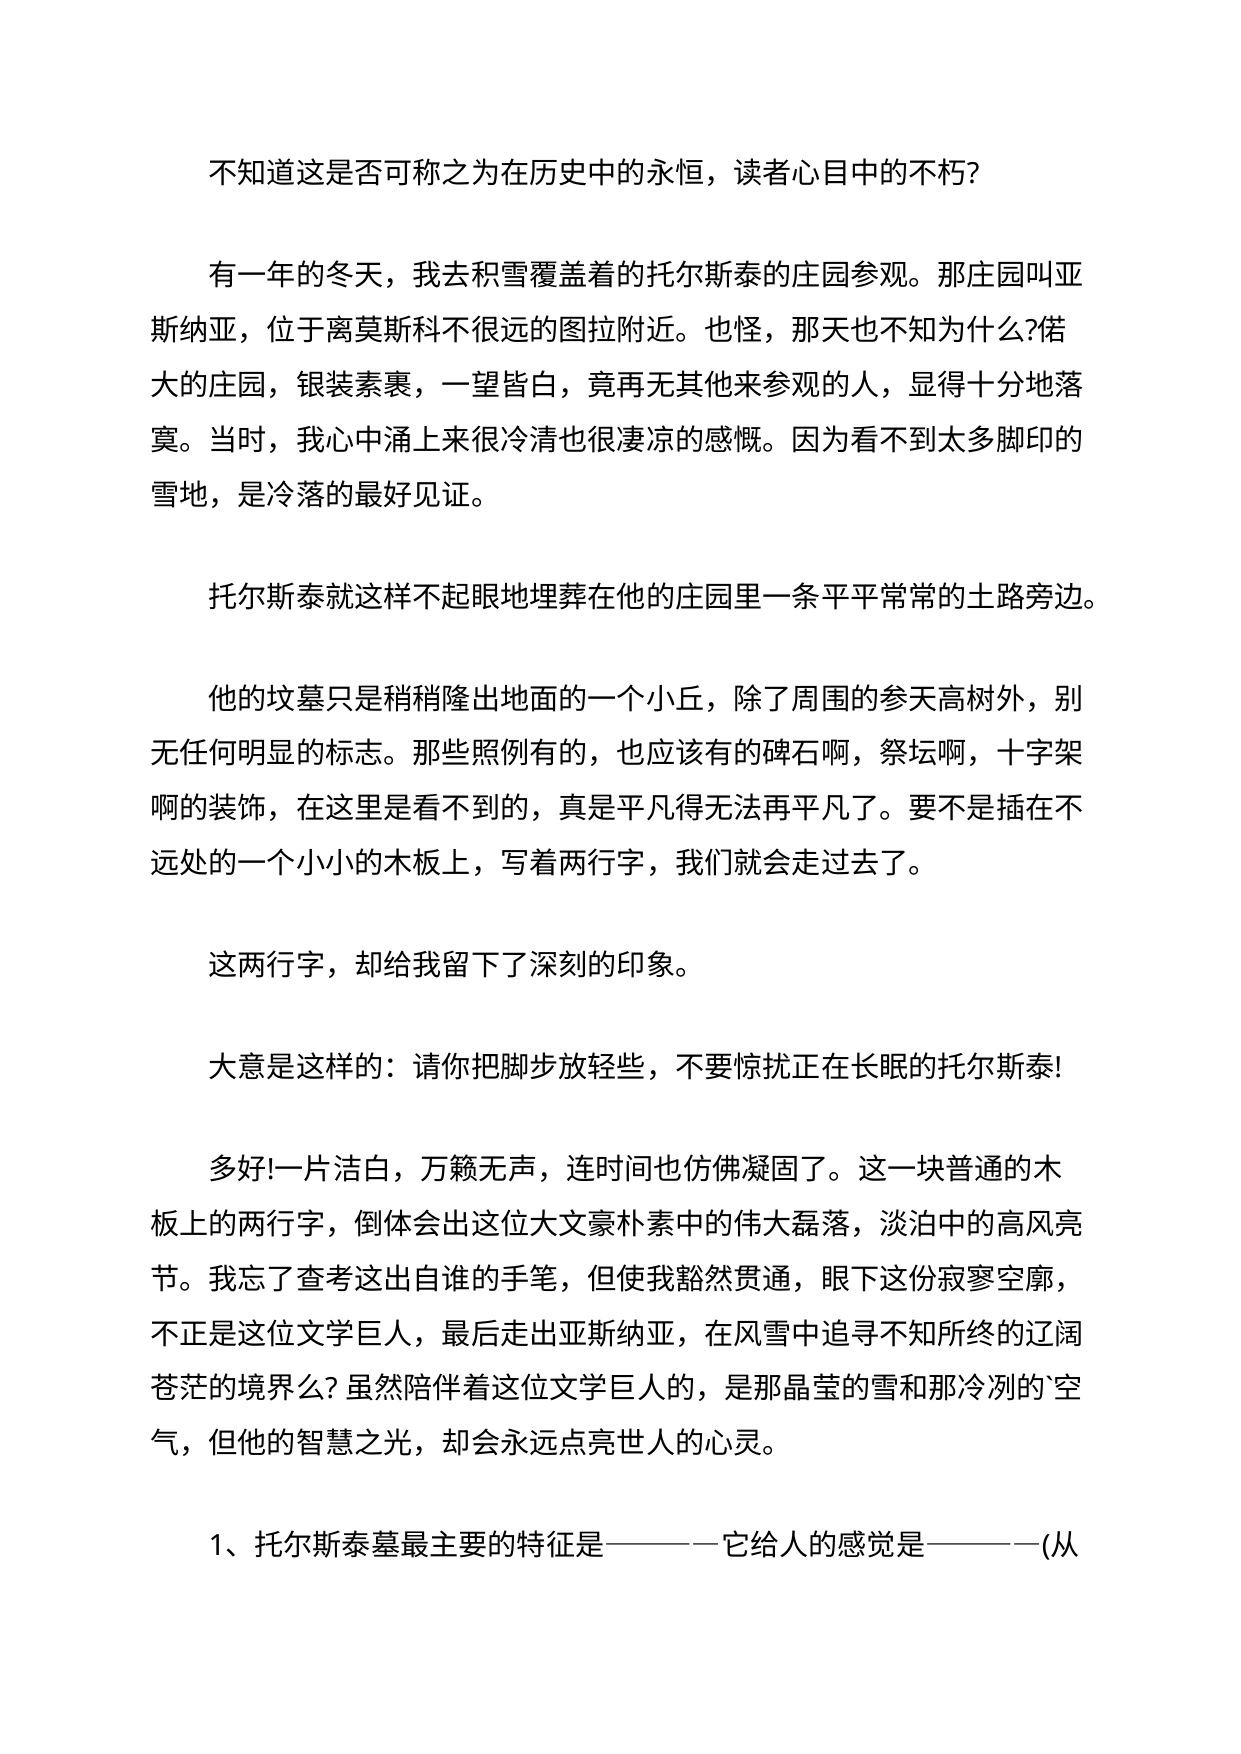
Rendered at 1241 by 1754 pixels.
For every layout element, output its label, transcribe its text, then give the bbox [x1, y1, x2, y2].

text 大意是这样的：请你把脚步放轻些，不要惊扰正在长眠的托尔斯泰! [150, 1043, 1090, 1086]
text 有一年的冬天，我去积雪覆盖着的托尔斯泰的庄园参观。那庄园叫亚斯纳亚，位于离莫斯科不很远的图拉附近。也怪，那天也不知为什么?偌大的庄园，银装素裹，一望皆白，竟再无其他来参观的人，显得十分地落寞。当时，我心中涌上来很冷清也很凄凉的感慨。因为看不到太多脚印的雪地，是冷落的最好见证。 [150, 252, 1090, 514]
text 不知道这是否可称之为在历史中的永恒，读者心目中的不朽? [150, 150, 1090, 192]
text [150, 1522, 1090, 1564]
text 多好!一片洁白，万籁无声，连时间也仿佛凝固了。这一块普通的木板上的两行字，倒体会出这位大文豪朴素中的伟大磊落，淡泊中的高风亮节。我忘了查考这出自谁的手笔，但使我豁然贯通，眼下这份寂寥空廓，不正是这位文学巨人，最后走出亚斯纳亚，在风雪中追寻不知所终的辽阔苍茫的境界么? 虽然陪伴着这位文学巨人的，是那晶莹的雪和那冷冽的`空气，但他的智慧之光，却会永远点亮世人的心灵。 [150, 1145, 1090, 1462]
text 他的坟墓只是稍稍隆出地面的一个小丘，除了周围的参天高树外，别无任何明显的标志。那些照例有的，也应该有的碑石啊，祭坛啊，十字架啊的装饰，在这里是看不到的，真是平凡得无法再平凡了。要不是插在不远处的一个小小的木板上，写着两行字，我们就会走过去了。 [150, 675, 1090, 882]
text 托尔斯泰就这样不起眼地埋葬在他的庄园里一条平平常常的土路旁边。 [150, 573, 1090, 616]
text 这两行字，却给我留下了深刻的印象。 [150, 942, 1090, 984]
